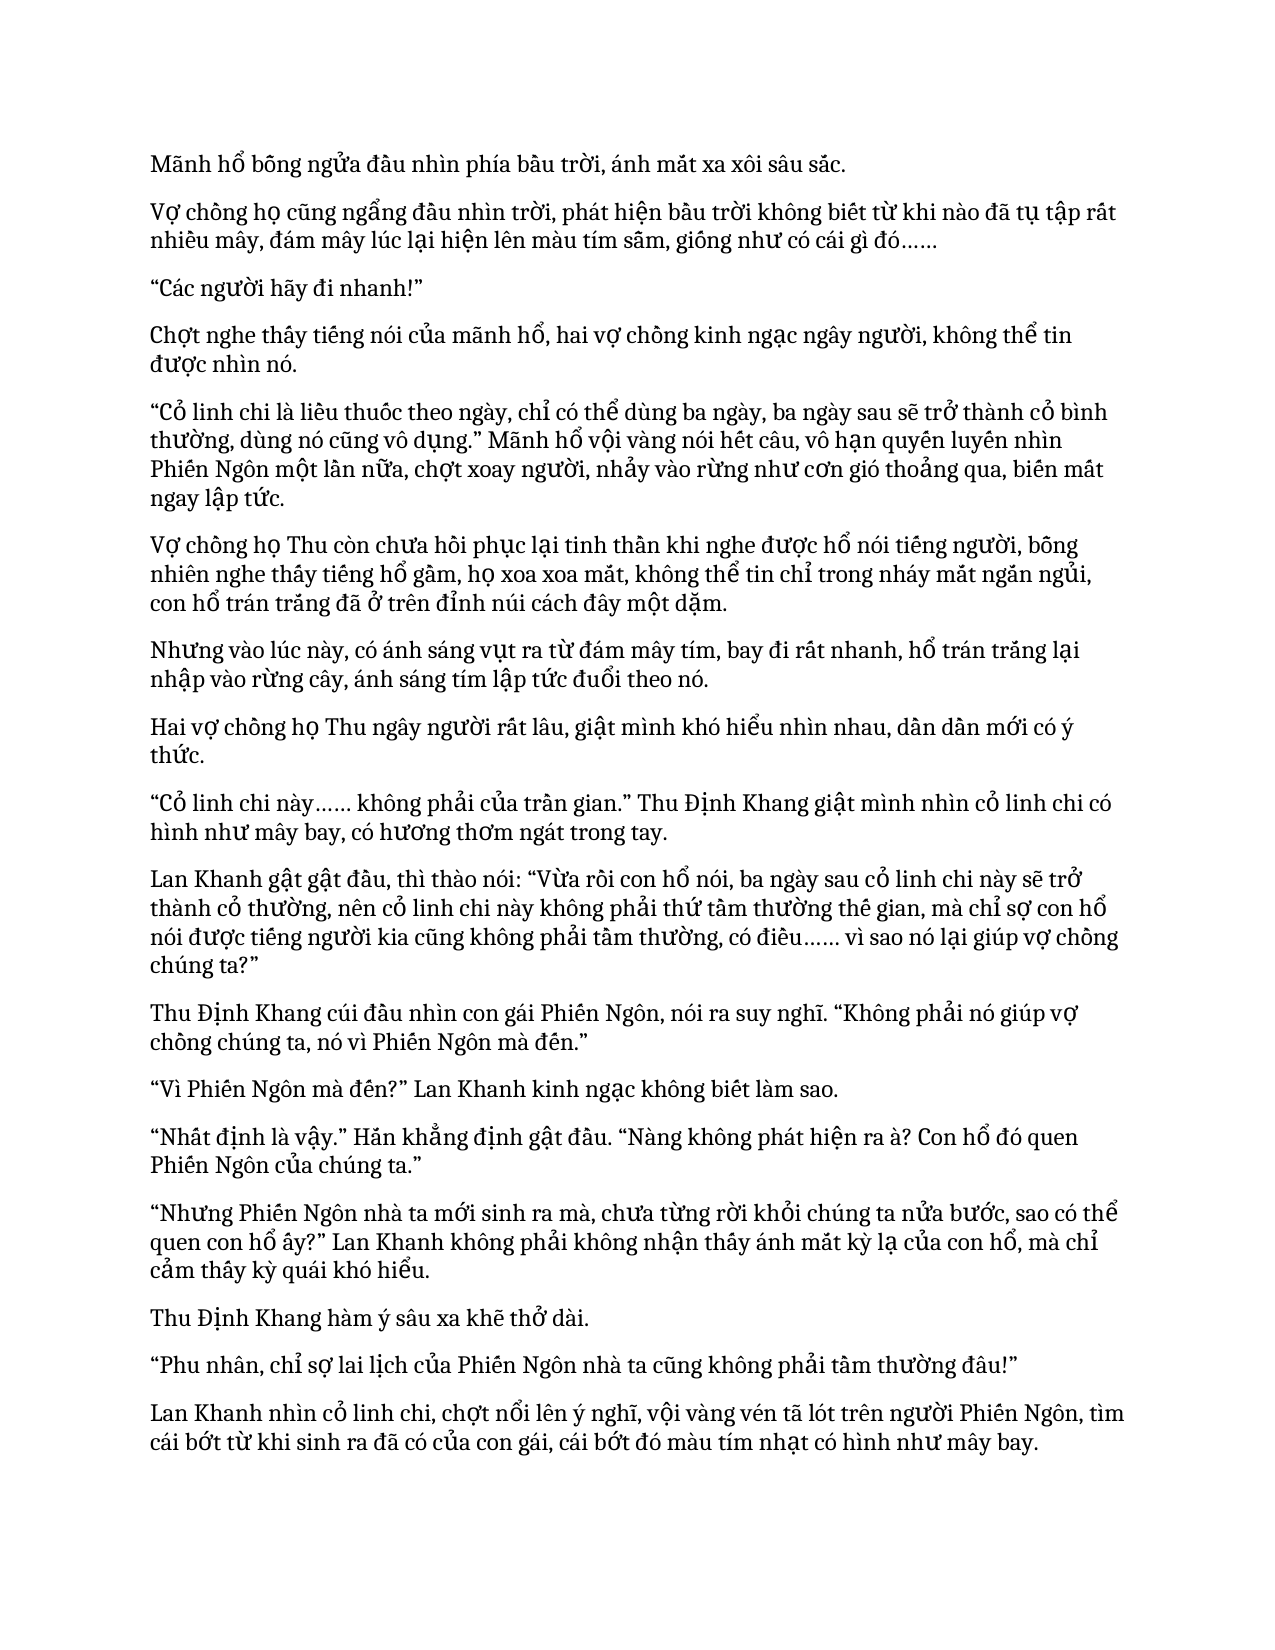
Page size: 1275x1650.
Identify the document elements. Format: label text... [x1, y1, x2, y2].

text Chợt nghe thấy tiếng nói của mãnh hổ, hai vợ chồng kinh ngạc ngây người, không thể tin được nhìn nó. [150, 321, 1125, 379]
text Vợ chồng họ Thu còn chưa hồi phục lại tinh thần khi nghe được hổ nói tiếng người, bỗng nhiên nghe thấy tiếng hổ gầm, họ xoa xoa mắt, không thể tin chỉ trong nháy mắt ngắn ngủi, con hổ trán trắng đã ở trên đỉnh núi cách đây một dặm. [150, 531, 1125, 617]
text Nhưng vào lúc này, có ánh sáng vụt ra từ đám mây tím, bay đi rất nhanh, hổ trán trắng lại nhập vào rừng cây, ánh sáng tím lập tức đuổi theo nó. [150, 636, 1125, 694]
text “Cỏ linh chi này…… không phải của trần gian.” Thu Định Khang giật mình nhìn cỏ linh chi có hình như mây bay, có hương thơm ngát trong tay. [150, 789, 1125, 846]
text Hai vợ chồng họ Thu ngây người rất lâu, giật mình khó hiểu nhìn nhau, dần dần mới có ý thức. [150, 712, 1125, 770]
text Lan Khanh gật gật đầu, thì thào nói: “Vừa rồi con hổ nói, ba ngày sau cỏ linh chi này sẽ trở thành cỏ thường, nên cỏ linh chi này không phải thứ tầm thường thế gian, mà chỉ sợ con hổ nói được tiếng người kia cũng không phải tầm thường, có điều…… vì sao nó lại giúp vợ chồng chúng ta?” [150, 865, 1125, 980]
text “Nhất định là vậy.” Hắn khẳng định gật đầu. “Nàng không phát hiện ra à? Con hổ đó quen Phiến Ngôn của chúng ta.” [150, 1122, 1125, 1180]
text Lan Khanh nhìn cỏ linh chi, chợt nổi lên ý nghĩ, vội vàng vén tã lót trên người Phiến Ngôn, tìm cái bớt từ khi sinh ra đã có của con gái, cái bớt đó màu tím nhạt có hình như mây bay. [150, 1399, 1125, 1456]
text “Phu nhân, chỉ sợ lai lịch của Phiến Ngôn nhà ta cũng không phải tầm thường đâu!” [150, 1351, 1125, 1380]
text Vợ chồng họ cũng ngẩng đầu nhìn trời, phát hiện bầu trời không biết từ khi nào đã tụ tập rất nhiều mây, đám mây lúc lại hiện lên màu tím sẫm, giống như có cái gì đó…… [150, 197, 1125, 255]
text Thu Định Khang cúi đầu nhìn con gái Phiến Ngôn, nói ra suy nghĩ. “Không phải nó giúp vợ chồng chúng ta, nó vì Phiến Ngôn mà đến.” [150, 999, 1125, 1056]
text Thu Định Khang hàm ý sâu xa khẽ thở dài. [150, 1304, 1125, 1332]
text “Các người hãy đi nhanh!” [150, 274, 1125, 302]
text Mãnh hổ bỗng ngửa đầu nhìn phía bầu trời, ánh mắt xa xôi sâu sắc. [150, 150, 1125, 179]
text “Cỏ linh chi là liều thuốc theo ngày, chỉ có thể dùng ba ngày, ba ngày sau sẽ trở thành cỏ bình thường, dùng nó cũng vô dụng.” Mãnh hổ vội vàng nói hết câu, vô hạn quyến luyến nhìn Phiến Ngôn một lần nữa, chợt xoay người, nhảy vào rừng như cơn gió thoảng qua, biến mất ngay lập tức. [150, 397, 1125, 512]
text “Vì Phiến Ngôn mà đến?” Lan Khanh kinh ngạc không biết làm sao. [150, 1075, 1125, 1104]
text “Nhưng Phiến Ngôn nhà ta mới sinh ra mà, chưa từng rời khỏi chúng ta nửa bước, sao có thể quen con hổ ấy?” Lan Khanh không phải không nhận thấy ánh mắt kỳ lạ của con hổ, mà chỉ cảm thấy kỳ quái khó hiểu. [150, 1199, 1125, 1285]
